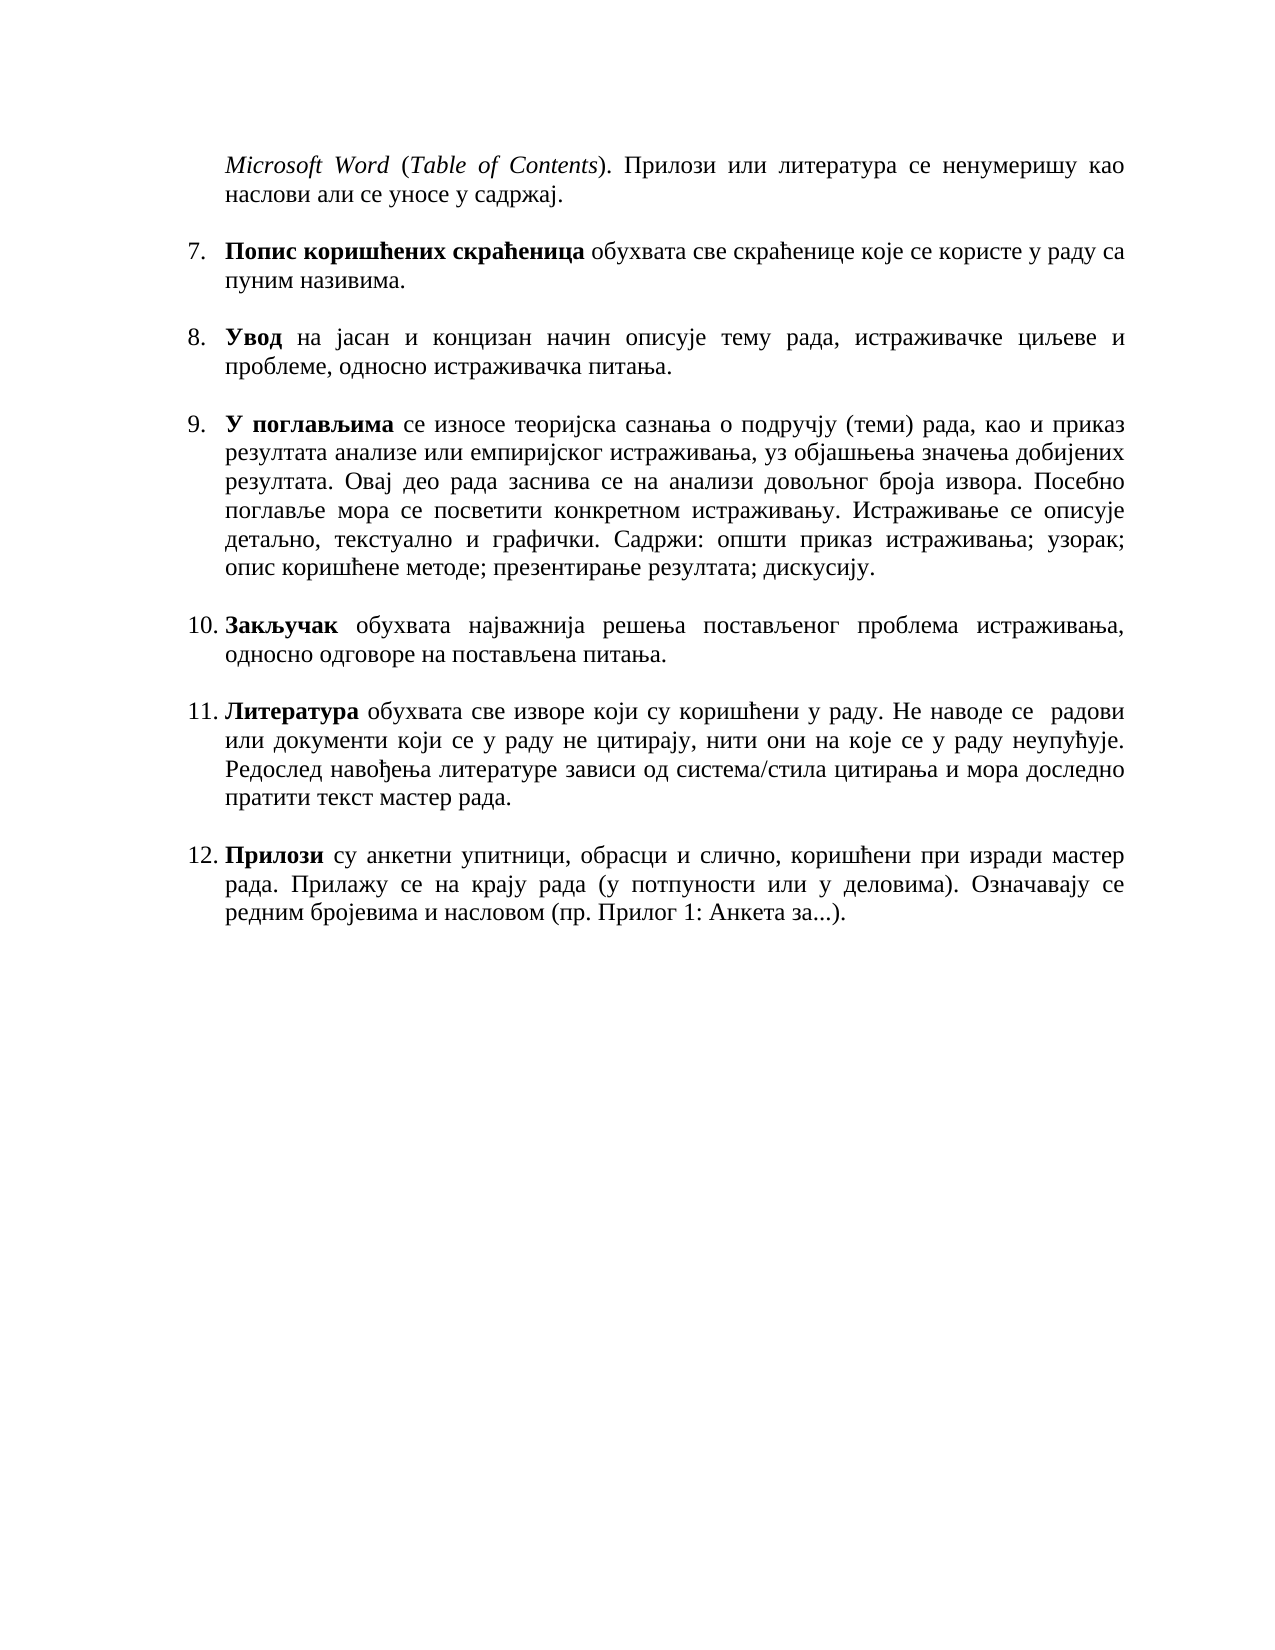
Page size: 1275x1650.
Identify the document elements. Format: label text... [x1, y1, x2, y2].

list Литература обухвата све изворе који су коришћени у раду. Не наводе се радови или документи који се у раду не цитирају, нити они на које се у раду неупућује. Редослед навођења литературе зависи од система/стила цитирања и мора доследно пратити текст мастер рада. [187, 696, 1125, 811]
list У поглављима се износе теоријска сазнања о подручју (теми) рада, као и приказ резултата анализе или емпиријског истраживања, уз објашњења значења добијених резултата. Овај део рада заснива се на анализи довољног броја извора. Посебно поглавље мора се посветити конкретном истраживању. Истраживање се описује детаљно, текстуално и графички. Садржи: општи приказ истраживања; узорак; опис коришћене методе; презентирање резултата; дискусију. [187, 409, 1125, 581]
list Закључак обухвата најважнија решења постављеног проблема истраживања, односно одговоре на постављена питања. [187, 610, 1125, 667]
list Увод на јасан и концизан начин описује тему рада, истраживачке циљеве и проблеме, односно истраживачка питања. [187, 322, 1125, 380]
list Прилози су анкетни упитници, обрасци и слично, коришћени при изради мастер рада. Прилажу се на крају рада (у потпуности или у деловима). Означавају се редним бројевима и насловом (пр. Прилог 1: Анкета за...). [187, 840, 1125, 926]
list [187, 150, 1125, 207]
list Попис коришћених скраћеница обухвата све скраћенице које се користе у раду са пуним називима. [187, 236, 1125, 294]
